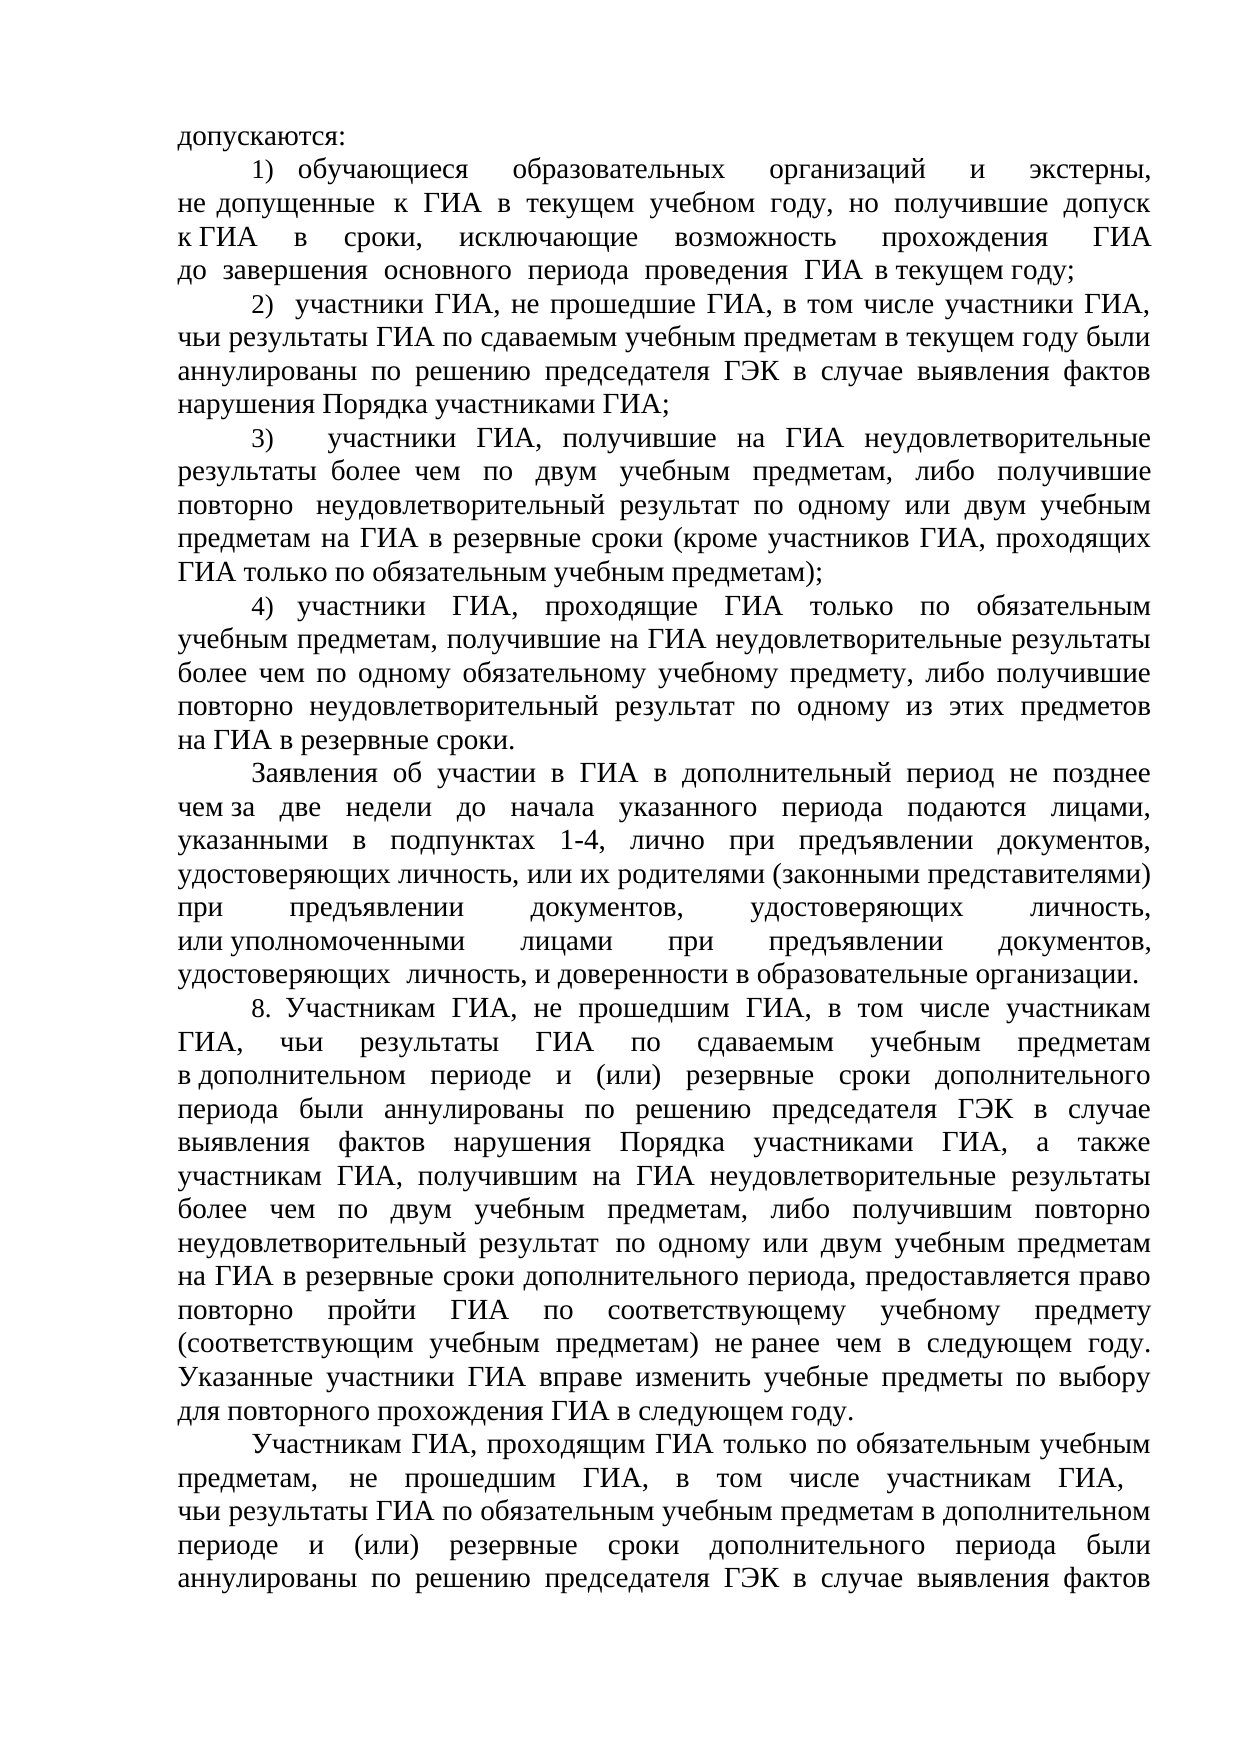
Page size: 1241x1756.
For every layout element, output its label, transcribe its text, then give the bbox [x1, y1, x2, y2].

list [177, 118, 1152, 152]
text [177, 1426, 1152, 1594]
list участники ГИА, не прошедшие ГИА, в том числе участники ГИА, чьи результаты ГИА по сдаваемым учебным предметам в текущем году были аннулированы по решению председателя ГЭК в случае выявления фактов нарушения Порядка участниками ГИА; [177, 286, 1152, 420]
text Заявления об участии в ГИА в дополнительный период не позднее чем за две недели до начала указанного периода подаются лицами, указанными в подпунктах 1-4, лично при предъявлении документов, удостоверяющих личность, или их родителями (законными представителями) при предъявлении документов, удостоверяющих личность, или уполномоченными лицами при предъявлении документов, удостоверяющих личность, и доверенности в образовательные организации. [177, 755, 1152, 990]
list участники ГИА, получившие на ГИА неудовлетворительные результаты более чем по двум учебным предметам, либо получившие повторно неудовлетворительный результат по одному или двум учебным предметам на ГИА в резервные сроки (кроме участников ГИА, проходящих ГИА только по обязательным учебным предметам); [177, 420, 1152, 588]
list участники ГИА, проходящие ГИА только по обязательным учебным предметам, получившие на ГИА неудовлетворительные результаты более чем по одному обязательному учебному предмету, либо получившие повторно неудовлетворительный результат по одному из этих предметов на ГИА в резервные сроки. [177, 588, 1152, 755]
list обучающиеся образовательных организаций и экстерны, не допущенные к ГИА в текущем учебном году, но получившие допуск к ГИА в сроки, исключающие возможность прохождения ГИА до завершения основного периода проведения ГИА в текущем году; [177, 152, 1152, 286]
list Участникам ГИА, не прошедшим ГИА, в том числе участникам ГИА, чьи результаты ГИА по сдаваемым учебным предметам в дополнительном периоде и (или) резервные сроки дополнительного периода были аннулированы по решению председателя ГЭК в случае выявления фактов нарушения Порядка участниками ГИА, а также участникам ГИА, получившим на ГИА неудовлетворительные результаты более чем по двум учебным предметам, либо получившим повторно неудовлетворительный результат по одному или двум учебным предметам на ГИА в резервные сроки дополнительного периода, предоставляется право повторно пройти ГИА по соответствующему учебному предмету (соответствующим учебным предметам) не ранее чем в следующем году. Указанные участники ГИА вправе изменить учебные предметы по выбору для повторного прохождения ГИА в следующем году. [177, 990, 1152, 1426]
